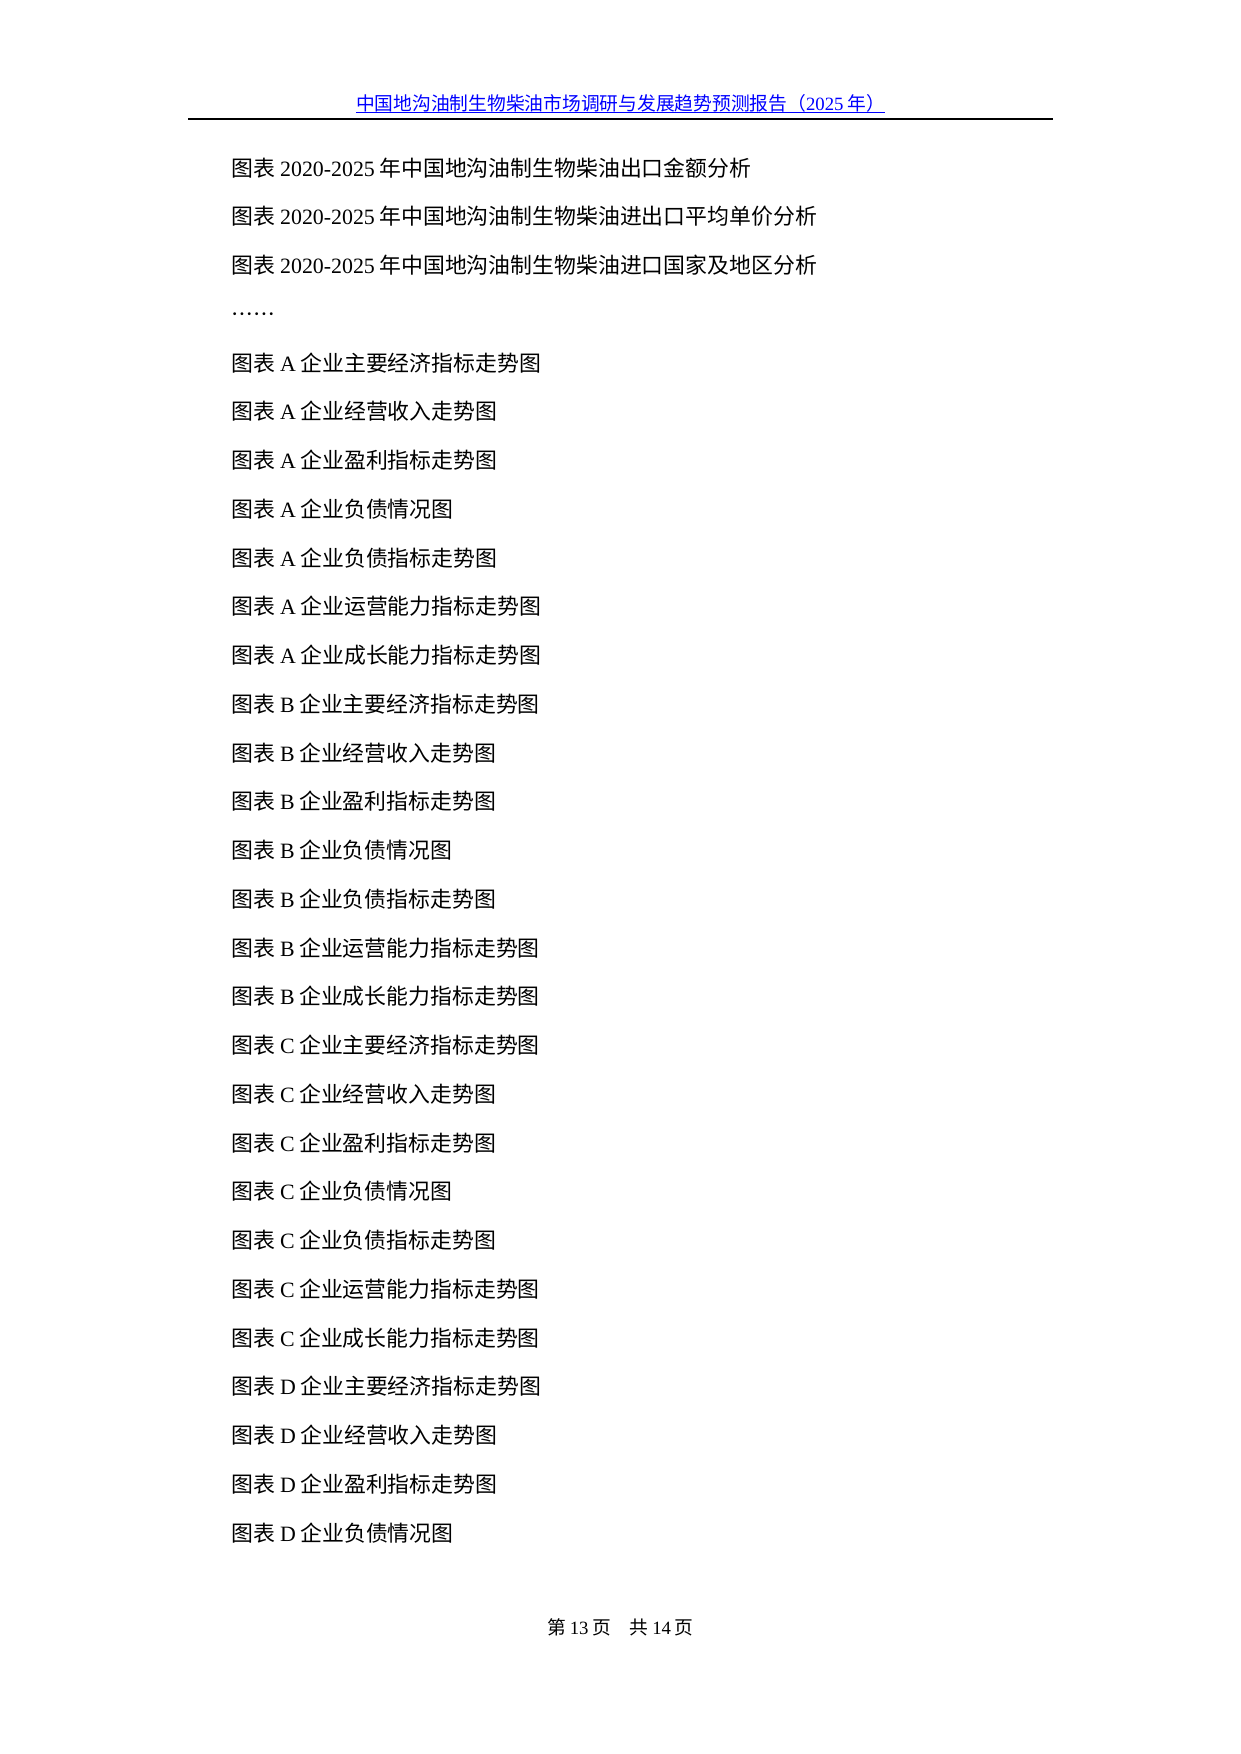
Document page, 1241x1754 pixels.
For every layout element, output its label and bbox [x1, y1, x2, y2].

text [187, 150, 1053, 1548]
